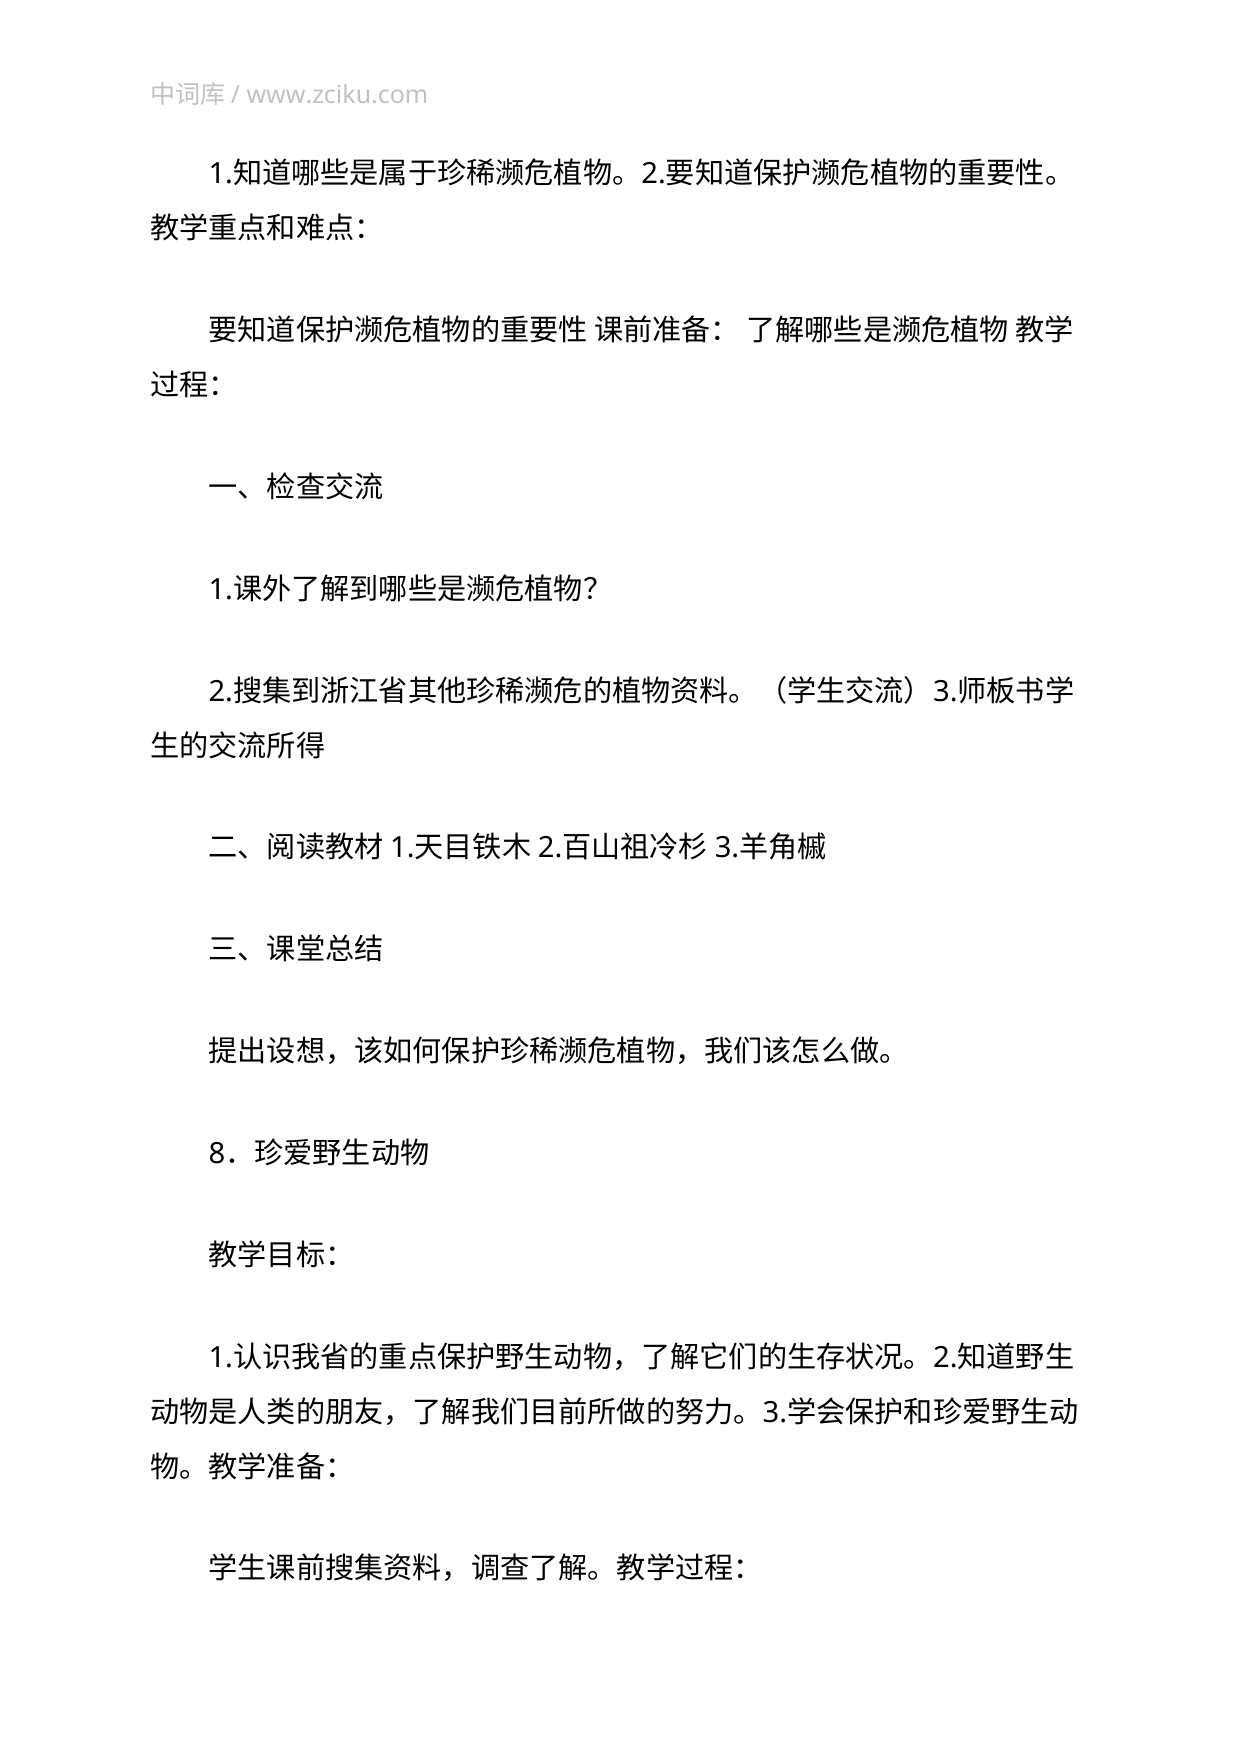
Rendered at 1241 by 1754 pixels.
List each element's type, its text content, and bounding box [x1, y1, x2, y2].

text 1.知道哪些是属于珍稀濒危植物。2.要知道保护濒危植物的重要性。教学重点和难点： [150, 150, 1090, 247]
text 1.课外了解到哪些是濒危植物？ [150, 565, 1090, 608]
text 教学目标： [150, 1231, 1090, 1274]
text 一、检查交流 [150, 463, 1090, 506]
text 学生课前搜集资料，调查了解。教学过程： [150, 1545, 1090, 1587]
text 要知道保护濒危植物的重要性 课前准备： 了解哪些是濒危植物 教学过程： [150, 307, 1090, 404]
text 2.搜集到浙江省其他珍稀濒危的植物资料。（学生交流）3.师板书学生的交流所得 [150, 667, 1090, 764]
text 提出设想，该如何保护珍稀濒危植物，我们该怎么做。 [150, 1028, 1090, 1070]
text 三、课堂总结 [150, 926, 1090, 968]
text 1.认识我省的重点保护野生动物，了解它们的生存状况。2.知道野生动物是人类的朋友，了解我们目前所做的努力。3.学会保护和珍爱野生动物。教学准备： [150, 1333, 1090, 1486]
text 二、阅读教材 1.天目铁木 2.百山祖冷杉 3.羊角槭 [150, 824, 1090, 866]
text 8．珍爱野生动物 [150, 1129, 1090, 1172]
